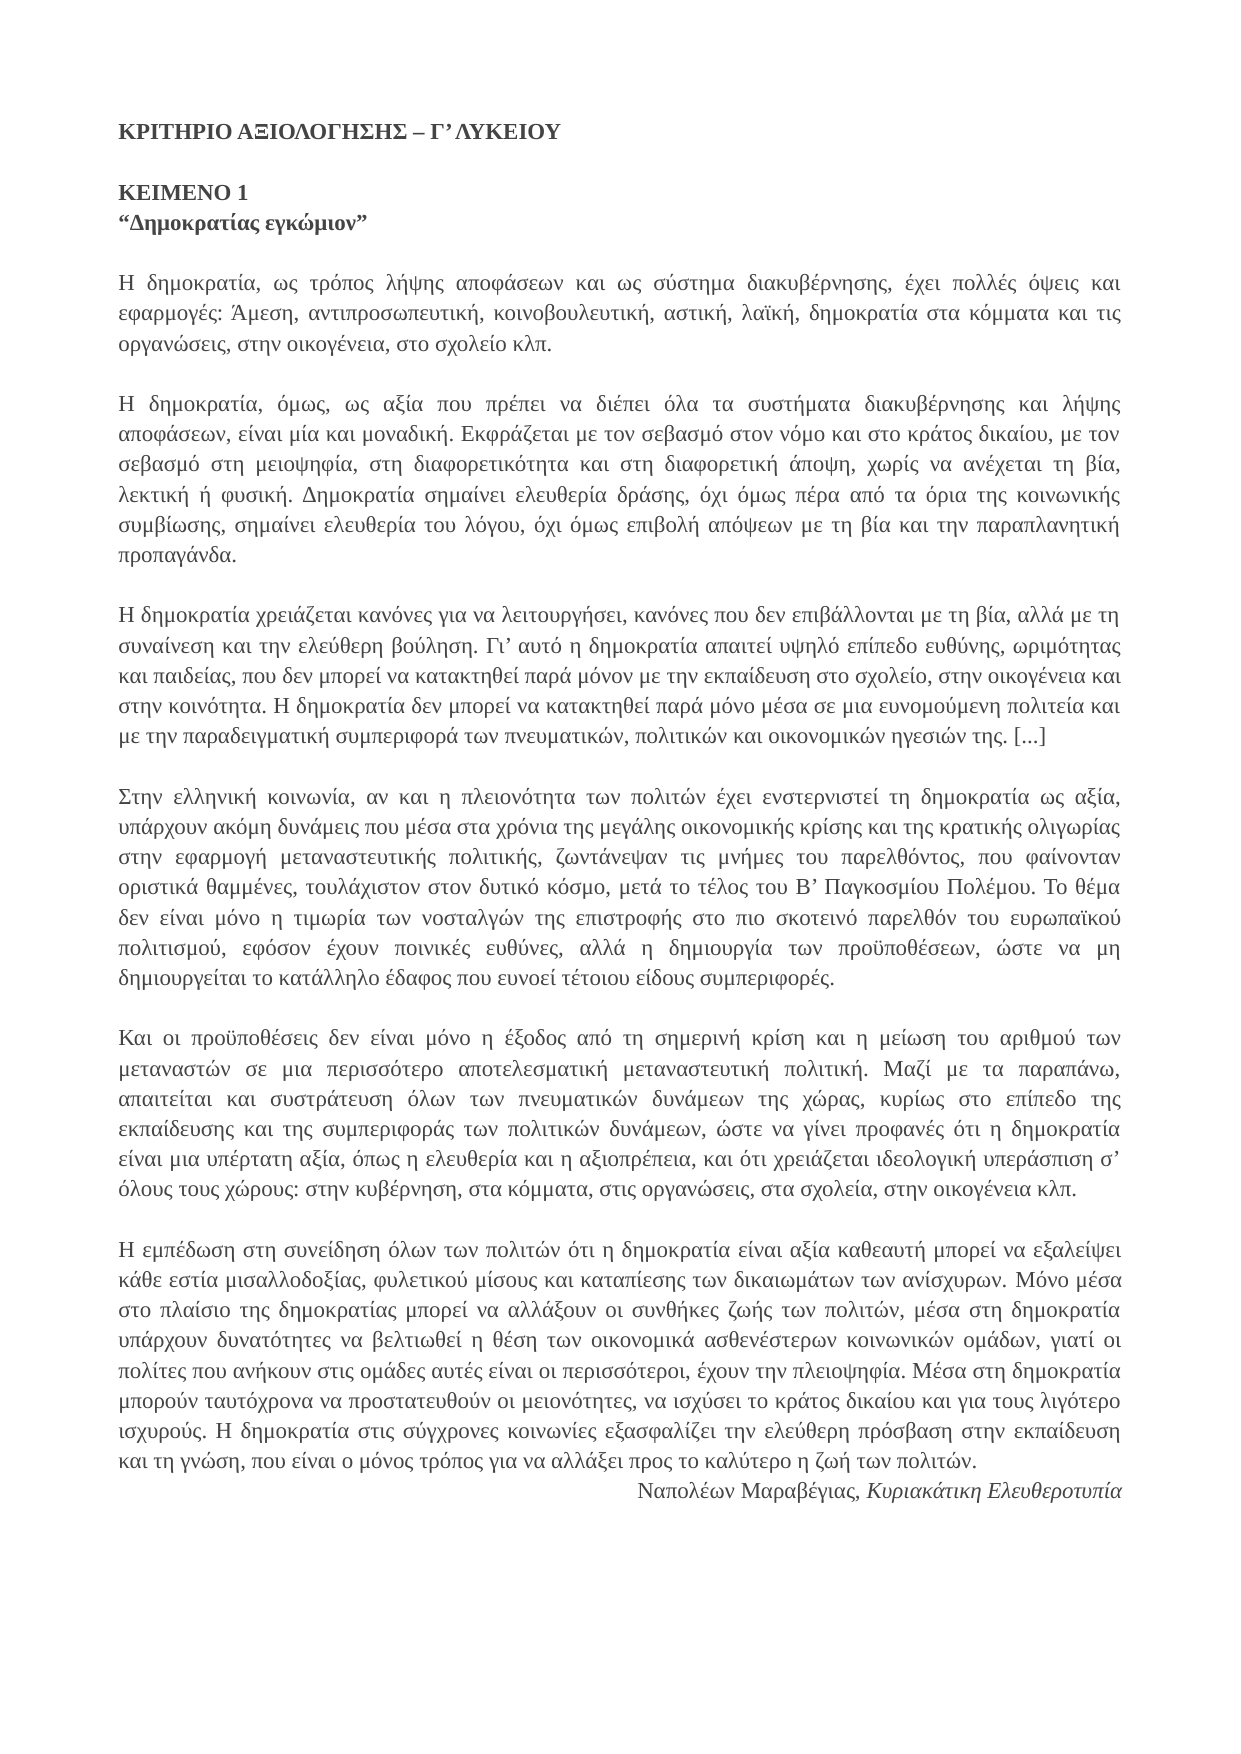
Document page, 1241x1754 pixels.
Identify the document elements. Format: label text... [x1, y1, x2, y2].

text Ναπολέων Μαραβέγιας, Κυριακάτικη Ελευθεροτυπία [118, 1477, 1122, 1504]
text ΚΡΙΤΗΡΙΟ ΑΞΙΟΛΟΓΗΣΗΣ – Γ’ ΛΥΚΕΙΟΥ [118, 118, 1122, 144]
text Η εμπέδωση στη συνείδηση όλων των πολιτών ότι η δημοκρατία είναι αξία καθεαυτή μπορεί να εξαλείψει κάθε εστία μισαλλοδοξίας, φυλετικού μίσους και καταπίεσης των δικαιωμάτων των ανίσχυρων. Μόνο μέσα στο πλαίσιο της δημοκρατίας μπορεί να αλλάξουν οι συνθήκες ζωής των πολιτών, μέσα στη δημοκρατία υπάρχουν δυνατότητες να βελτιωθεί η θέση των οικονομικά ασθενέστερων κοινωνικών ομάδων, γιατί οι πολίτες που ανήκουν στις ομάδες αυτές είναι οι περισσότεροι, έχουν την πλειοψηφία. Μέσα στη δημοκρατία μπορούν ταυτόχρονα να προστατευθούν οι μειονότητες, να ισχύσει το κράτος δικαίου και για τους λιγότερο ισχυρούς. Η δημοκρατία στις σύγχρονες κοινωνίες εξασφαλίζει την ελεύθερη πρόσβαση στην εκπαίδευση και τη γνώση, που είναι ο μόνος τρόπος για να αλλάξει προς το καλύτερο η ζωή των πολιτών. [118, 1236, 1122, 1474]
text Η δημοκρατία, ως τρόπος λήψης αποφάσεων και ως σύστημα διακυβέρνησης, έχει πολλές όψεις και εφαρμογές: Άμεση, αντιπροσωπευτική, κοινοβουλευτική, αστική, λαϊκή, δημοκρατία στα κόμματα και τις οργανώσεις, στην οικογένεια, στο σχολείο κλπ. [118, 269, 1122, 356]
text “Δημοκρατίας εγκώμιον” [118, 209, 1122, 235]
text Η δημοκρατία, όμως, ως αξία που πρέπει να διέπει όλα τα συστήματα διακυβέρνησης και λήψης αποφάσεων, είναι μία και μοναδική. Εκφράζεται με τον σεβασμό στον νόμο και στο κράτος δικαίου, με τον σεβασμό στη μειοψηφία, στη διαφορετικότητα και στη διαφορετική άποψη, χωρίς να ανέχεται τη βία, λεκτική ή φυσική. Δημοκρατία σημαίνει ελευθερία δράσης, όχι όμως πέρα από τα όρια της κοινωνικής συμβίωσης, σημαίνει ελευθερία του λόγου, όχι όμως επιβολή απόψεων με τη βία και την παραπλανητική προπαγάνδα. [118, 390, 1122, 567]
text Στην ελληνική κοινωνία, αν και η πλειονότητα των πολιτών έχει ενστερνιστεί τη δημοκρατία ως αξία, υπάρχουν ακόμη δυνάμεις που μέσα στα χρόνια της μεγάλης οικονομικής κρίσης και της κρατικής ολιγωρίας στην εφαρμογή μεταναστευτικής πολιτικής, ζωντάνεψαν τις μνήμες του παρελθόντος, που φαίνονταν οριστικά θαμμένες, τουλάχιστον στον δυτικό κόσμο, μετά το τέλος του Β’ Παγκοσμίου Πολέμου. Το θέμα δεν είναι μόνο η τιμωρία των νοσταλγών της επιστροφής στο πιο σκοτεινό παρελθόν του ευρωπαϊκού πολιτισμού, εφόσον έχουν ποινικές ευθύνες, αλλά η δημιουργία των προϋποθέσεων, ώστε να μη δημιουργείται το κατάλληλο έδαφος που ευνοεί τέτοιου είδους συμπεριφορές. [118, 783, 1122, 990]
text ΚΕΙΜΕΝΟ 1 [118, 178, 1122, 205]
text Η δημοκρατία χρειάζεται κανόνες για να λειτουργήσει, κανόνες που δεν επιβάλλονται με τη βία, αλλά με τη συναίνεση και την ελεύθερη βούληση. Γι’ αυτό η δημοκρατία απαιτεί υψηλό επίπεδο ευθύνης, ωριμότητας και παιδείας, που δεν μπορεί να κατακτηθεί παρά μόνον με την εκπαίδευση στο σχολείο, στην οικογένεια και στην κοινότητα. Η δημοκρατία δεν μπορεί να κατακτηθεί παρά μόνο μέσα σε μια ευνομούμενη πολιτεία και με την παραδειγματική συμπεριφορά των πνευματικών, πολιτικών και οικονομικών ηγεσιών της. [...] [118, 601, 1122, 749]
text Και οι προϋποθέσεις δεν είναι μόνο η έξοδος από τη σημερινή κρίση και η μείωση του αριθμού των μεταναστών σε μια περισσότερο αποτελεσματική μεταναστευτική πολιτική. Μαζί με τα παραπάνω, απαιτείται και συστράτευση όλων των πνευματικών δυνάμεων της χώρας, κυρίως στο επίπεδο της εκπαίδευσης και της συμπεριφοράς των πολιτικών δυνάμεων, ώστε να γίνει προφανές ότι η δημοκρατία είναι μια υπέρτατη αξία, όπως η ελευθερία και η αξιοπρέπεια, και ότι χρειάζεται ιδεολογική υπεράσπιση σ’ όλους τους χώρους: στην κυβέρνηση, στα κόμματα, στις οργανώσεις, στα σχολεία, στην οικογένεια κλπ. [118, 1024, 1122, 1202]
